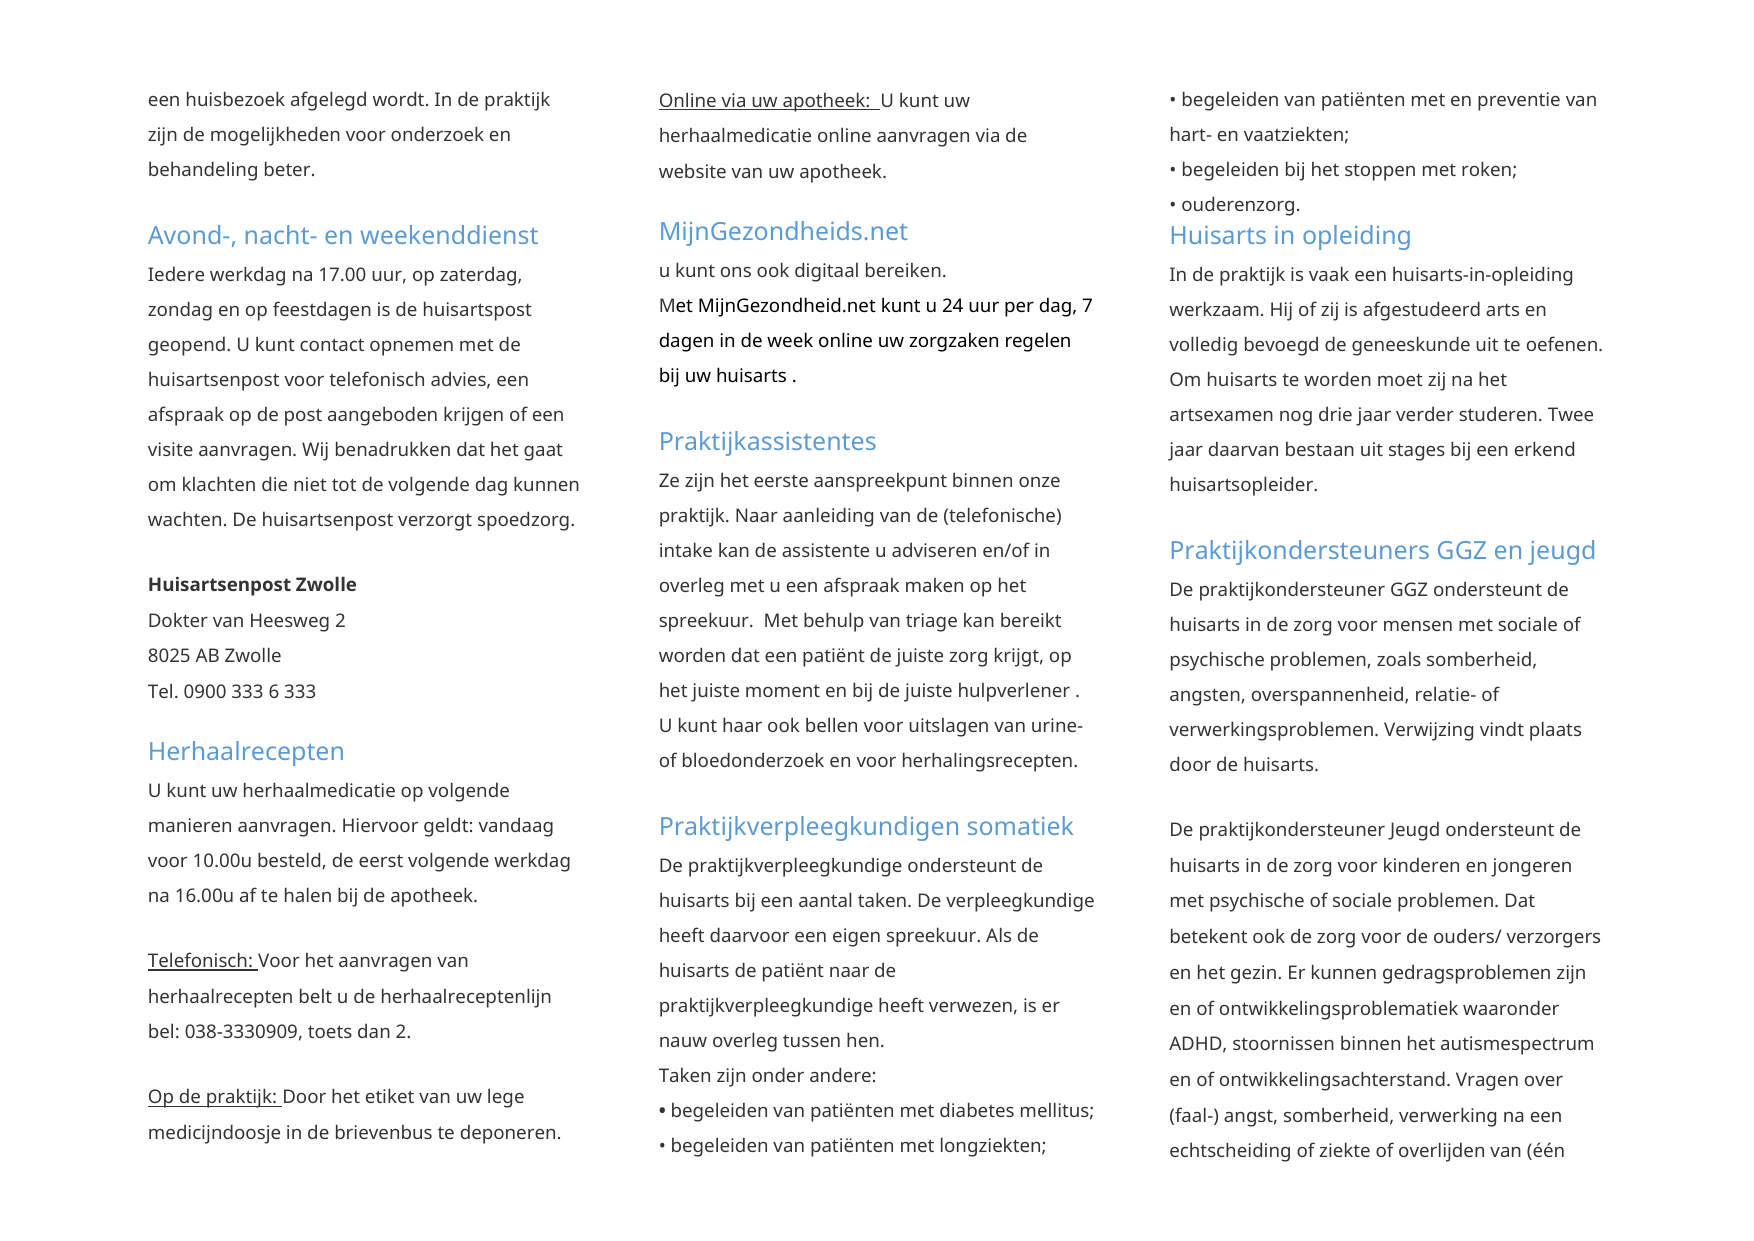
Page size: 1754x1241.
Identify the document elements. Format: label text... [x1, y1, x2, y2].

subtitle U kunt uw herhaalmedicatie op volgende manieren aanvragen. Hiervoor geldt: vandaag voor 10.00u besteld, de eerst volgende werkdag na 16.00u af te halen bij de apotheek. [148, 768, 585, 908]
subtitle Iedere werkdag na 17.00 uur, op zaterdag, zondag en op feestdagen is de huisartspost geopend. U kunt contact opnemen met de huisartsenpost voor telefonisch advies, een afspraak op de post aangeboden krijgen of een visite aanvragen. Wij benadrukken dat het gaat om klachten die niet tot de volgende dag kunnen wachten. De huisartsenpost verzorgt spoedzorg. [148, 252, 585, 532]
subtitle Ze zijn het eerste aanspreekpunt binnen onze praktijk. Naar aanleiding van de (telefonische) intake kan de assistente u adviseren en/of in overleg met u een afspraak maken op het spreekuur. Met behulp van triage kan bereikt worden dat een patiënt de juiste zorg krijgt, op het juiste moment en bij de juiste hulpverlener . U kunt haar ook bellen voor uitslagen van urine- of bloedonderzoek en voor herhalingsrecepten. [658, 458, 1095, 773]
text MijnGezondheids.net [658, 213, 1095, 248]
subtitle Avond-, nacht- en weekenddienst [148, 217, 585, 252]
text u kunt ons ook digitaal bereiken. Met MijnGezondheid.net kunt u 24 uur per dag, 7 dagen in de week online uw zorgzaken regelen bij uw huisarts . [658, 248, 1095, 388]
text Telefonisch: Voor het aanvragen van herhaalrecepten belt u de herhaalreceptenlijn bel: 038-3330909, toets dan 2. [148, 937, 585, 1044]
subtitle Praktijkassistentes [658, 423, 1095, 458]
text Huisartsenpost Zwolle Dokter van Heesweg 2 8025 AB Zwolle Tel. 0900 333 6 333 [148, 561, 585, 704]
subtitle Praktijkverpleegkundigen somatiek [658, 808, 1095, 843]
subtitle • begeleiden van patiënten met diabetes mellitus; • begeleiden van patiënten met longziekten; • begeleiden van patiënten met en preventie van hart- en vaatziekten; • begeleiden bij het stoppen met roken; • ouderenzorg. [1169, 77, 1606, 217]
subtitle In de praktijk is vaak een huisarts-in-opleiding werkzaam. Hij of zij is afgestudeerd arts en volledig bevoegd de geneeskunde uit te oefenen. Om huisarts te worden moet zij na het artsexamen nog drie jaar verder studeren. Twee jaar daarvan bestaan uit stages bij een erkend huisartsopleider. [1169, 252, 1606, 497]
text Online via uw apotheek: U kunt uw herhaalmedicatie online aanvragen via de website van uw apotheek. [658, 77, 1095, 184]
subtitle De praktijkverpleegkundige ondersteunt de huisarts bij een aantal taken. De verpleegkundige heeft daarvoor een eigen spreekuur. Als de huisarts de patiënt naar de praktijkverpleegkundige heeft verwezen, is er nauw overleg tussen hen. [658, 843, 1095, 1053]
subtitle Huisarts in opleiding [1169, 217, 1606, 252]
subtitle • begeleiden van patiënten met diabetes mellitus; • begeleiden van patiënten met longziekten; • begeleiden van patiënten met en preventie van hart- en vaatziekten; • begeleiden bij het stoppen met roken; • ouderenzorg. [658, 1088, 1095, 1158]
subtitle Praktijkondersteuners GGZ en jeugd [1169, 532, 1606, 567]
subtitle Herhaalrecepten [148, 733, 585, 768]
subtitle De praktijkondersteuner GGZ ondersteunt de huisarts in de zorg voor mensen met sociale of psychische problemen, zoals somberheid, angsten, overspannenheid, relatie- of verwerkingsproblemen. Verwijzing vindt plaats door de huisarts. [1169, 567, 1606, 777]
text Op de praktijk: Door het etiket van uw lege medicijndoosje in de brievenbus te deponeren. [148, 1073, 585, 1145]
subtitle Taken zijn onder andere: [658, 1053, 1095, 1088]
